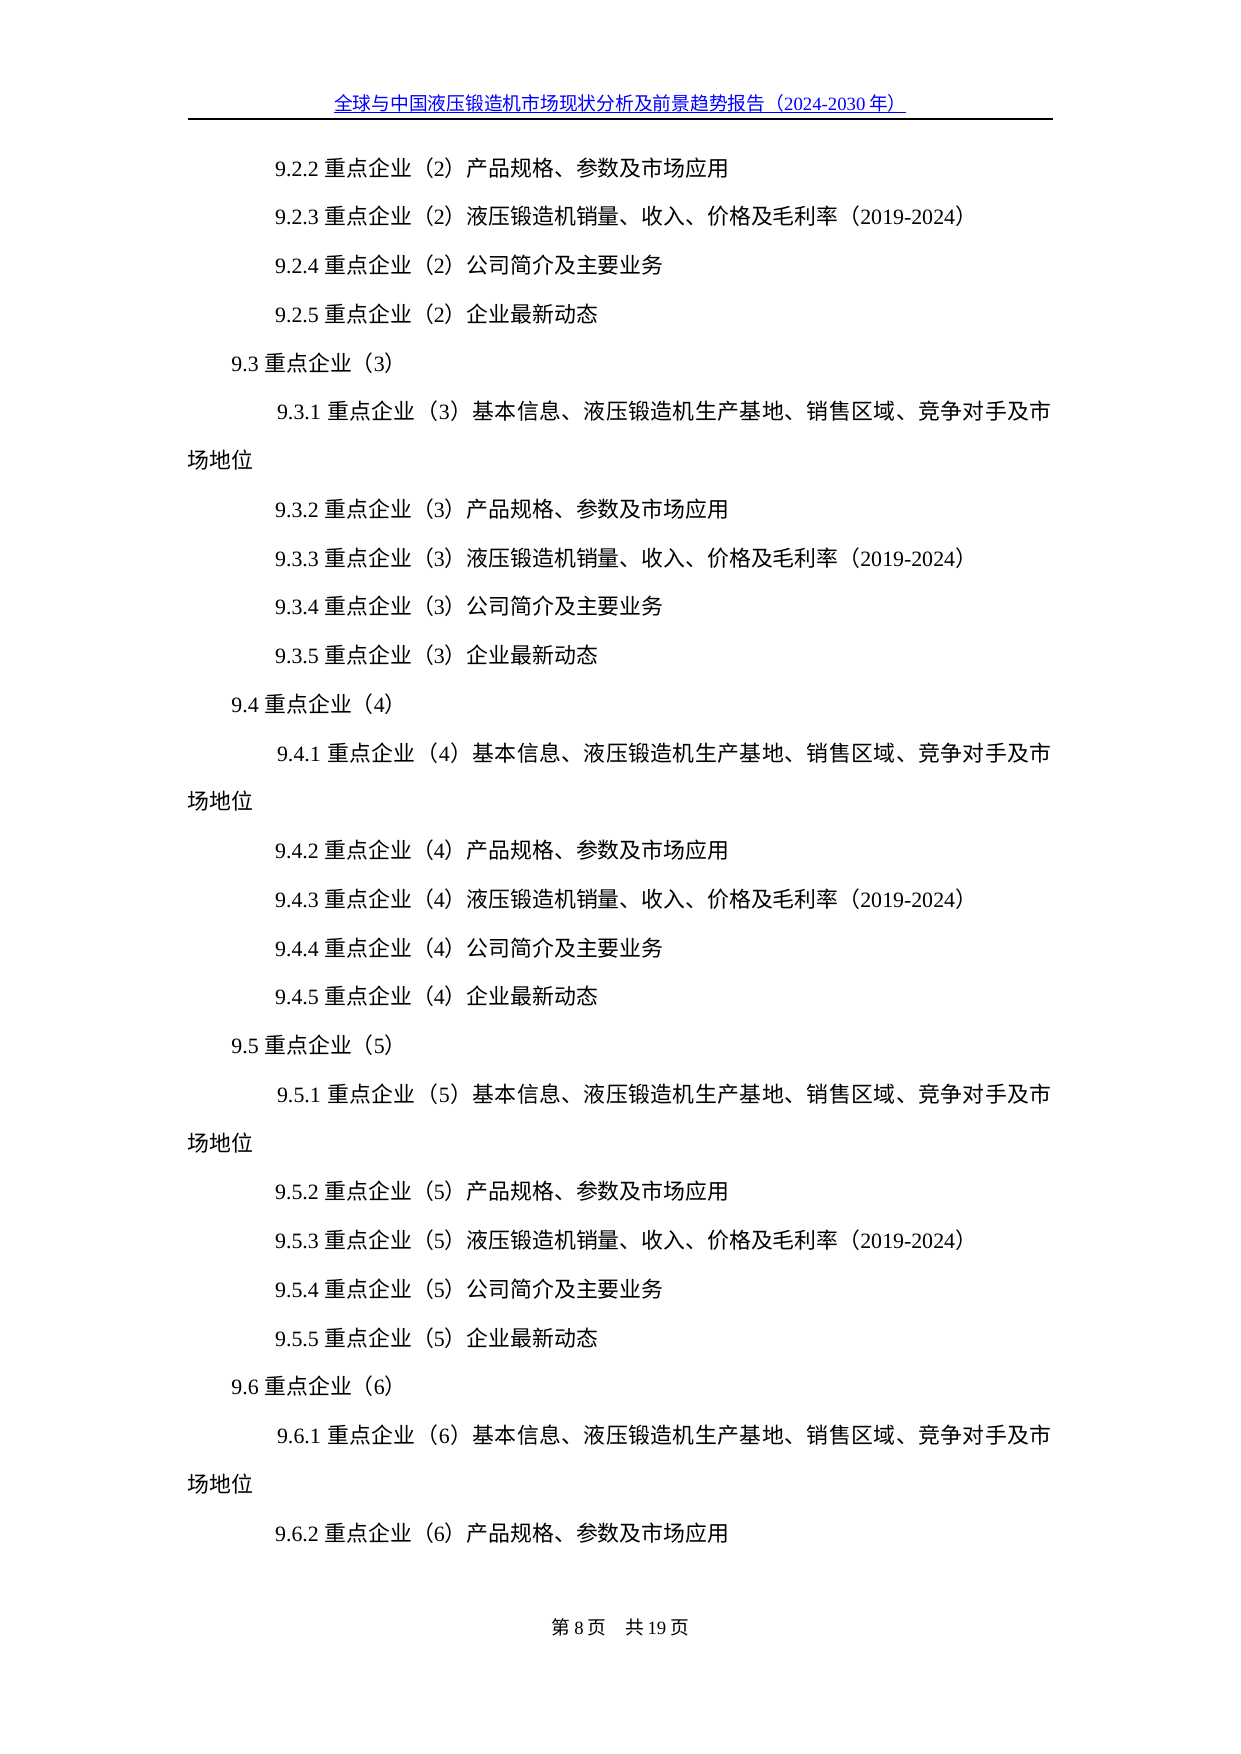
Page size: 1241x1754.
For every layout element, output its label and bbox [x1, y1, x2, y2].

text [187, 150, 1053, 1548]
